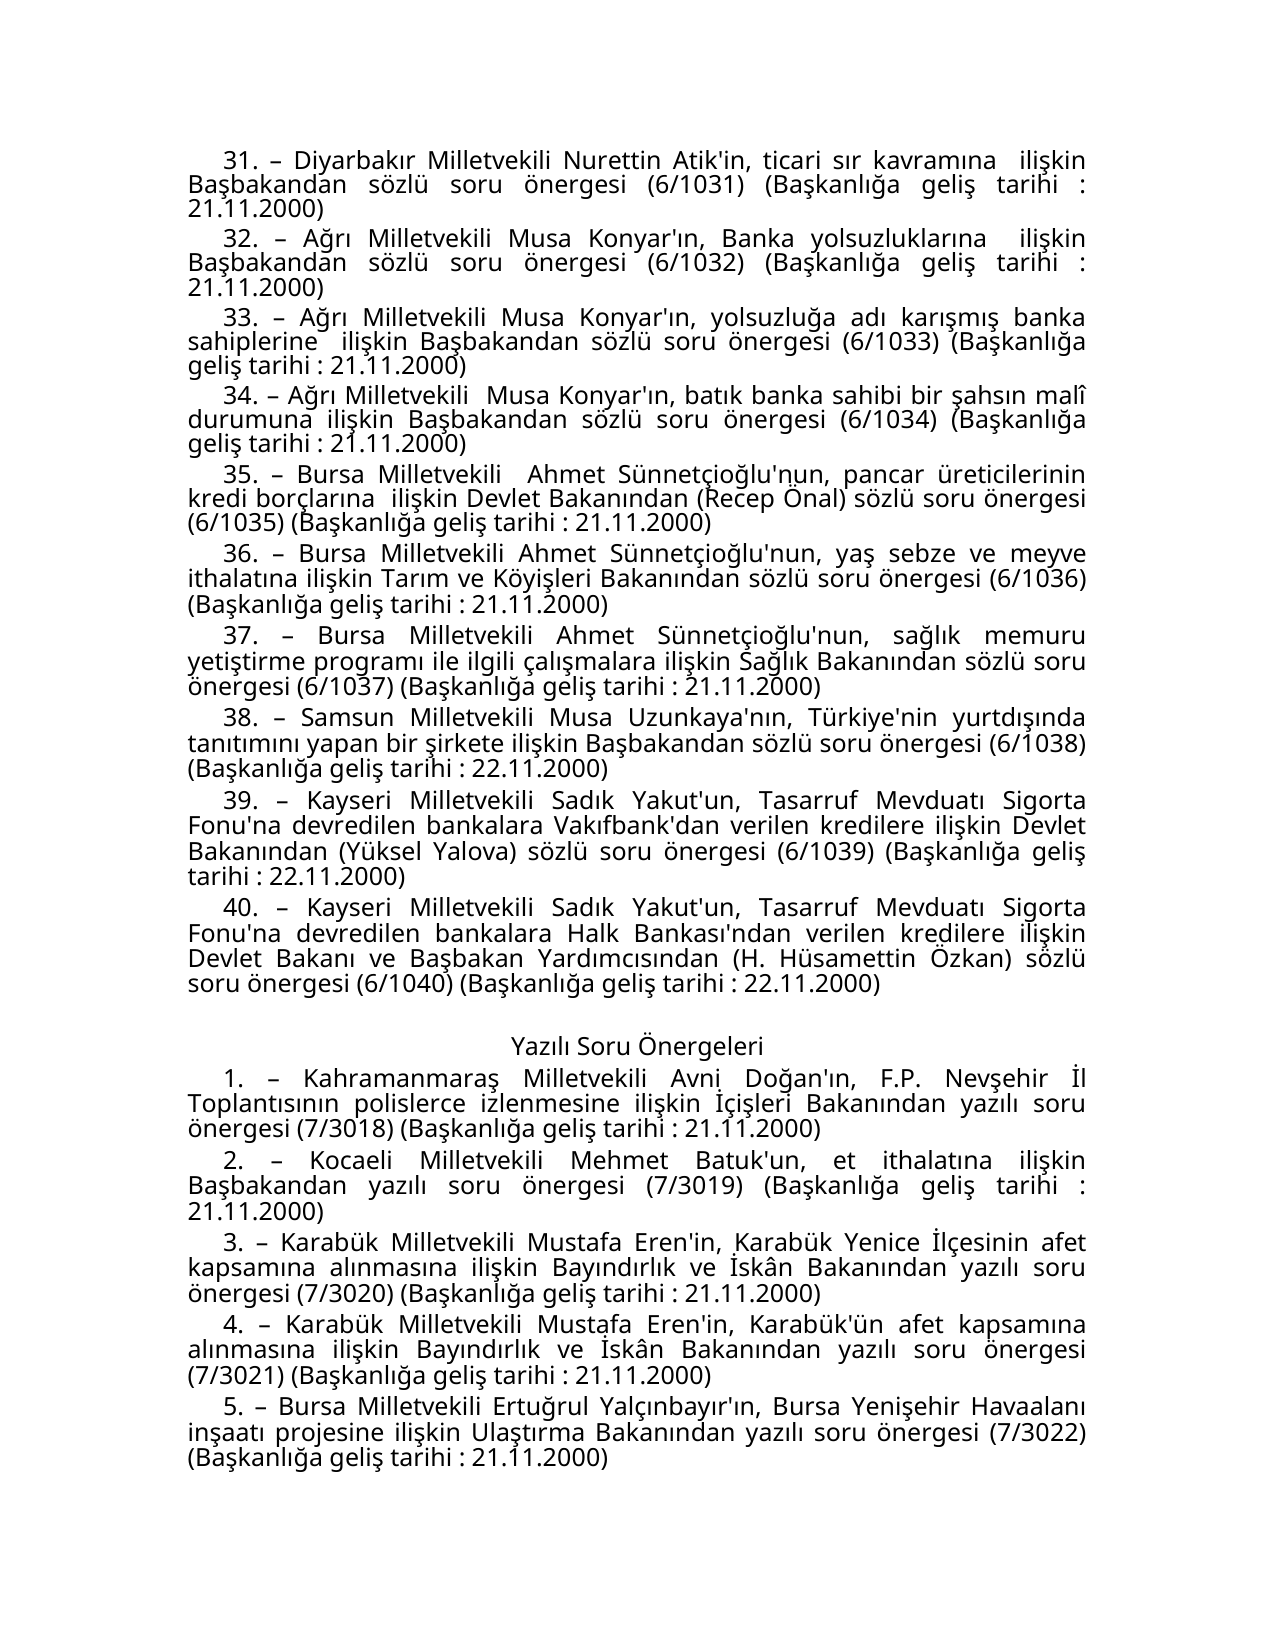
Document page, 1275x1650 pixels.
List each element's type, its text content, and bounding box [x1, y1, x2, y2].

text 38. – Samsun Milletvekili Musa Uzunkaya'nın, Türkiye'nin yurtdışında tanıtımını yapan bir şirkete ilişkin Başbakandan sözlü soru önergesi (6/1038) (Başkanlığa geliş tarihi : 22.11.2000) [187, 707, 1087, 783]
text 35. – Bursa Milletvekili Ahmet Sünnetçioğlu'nun, pancar üreticilerinin kredi borçlarına ilişkin Devlet Bakanından (Recep Önal) sözlü soru önergesi (6/1035) (Başkanlığa geliş tarihi : 21.11.2000) [187, 464, 1087, 536]
text 4. – Karabük Milletvekili Mustafa Eren'in, Karabük'ün afet kapsamına alınmasına ilişkin Bayındırlık ve İskân Bakanından yazılı soru önergesi (7/3021) (Başkanlığa geliş tarihi : 21.11.2000) [187, 1313, 1087, 1389]
text 40. – Kayseri Milletvekili Sadık Yakut'un, Tasarruf Mevduatı Sigorta Fonu'na devredilen bankalara Halk Bankası'ndan verilen kredilere ilişkin Devlet Bakanı ve Başbakan Yardımcısından (H. Hüsamettin Özkan) sözlü soru önergesi (6/1040) (Başkanlığa geliş tarihi : 22.11.2000) [187, 896, 1087, 998]
text 2. – Kocaeli Milletvekili Mehmet Batuk'un, et ithalatına ilişkin Başbakandan yazılı soru önergesi (7/3019) (Başkanlığa geliş tarihi : 21.11.2000) [187, 1149, 1087, 1225]
text 36. – Bursa Milletvekili Ahmet Sünnetçioğlu'nun, yaş sebze ve meyve ithalatına ilişkin Tarım ve Köyişleri Bakanından sözlü soru önergesi (6/1036) (Başkanlığa geliş tarihi : 21.11.2000) [187, 542, 1087, 618]
text 31. – Diyarbakır Milletvekili Nurettin Atik'in, ticari sır kavramına ilişkin Başbakandan sözlü soru önergesi (6/1031) (Başkanlığa geliş tarihi : 21.11.2000) [187, 150, 1087, 222]
text 37. – Bursa Milletvekili Ahmet Sünnetçioğlu'nun, sağlık memuru yetiştirme programı ile ilgili çalışmalara ilişkin Sağlık Bakanından sözlü soru önergesi (6/1037) (Başkanlığa geliş tarihi : 21.11.2000) [187, 624, 1087, 701]
text Yazılı Soru Önergeleri [187, 1035, 1087, 1061]
text 1. – Kahramanmaraş Milletvekili Avni Doğan'ın, F.P. Nevşehir İl Toplantısının polislerce izlenmesine ilişkin İçişleri Bakanından yazılı soru önergesi (7/3018) (Başkanlığa geliş tarihi : 21.11.2000) [187, 1067, 1087, 1143]
text 34. – Ağrı Milletvekili Musa Konyar'ın, batık banka sahibi bir şahsın malî durumuna ilişkin Başbakandan sözlü soru önergesi (6/1034) (Başkanlığa geliş tarihi : 21.11.2000) [187, 385, 1087, 458]
text 32. – Ağrı Milletvekili Musa Konyar'ın, Banka yolsuzluklarına ilişkin Başbakandan sözlü soru önergesi (6/1032) (Başkanlığa geliş tarihi : 21.11.2000) [187, 228, 1087, 301]
text 3. – Karabük Milletvekili Mustafa Eren'in, Karabük Yenice İlçesinin afet kapsamına alınmasına ilişkin Bayındırlık ve İskân Bakanından yazılı soru önergesi (7/3020) (Başkanlığa geliş tarihi : 21.11.2000) [187, 1231, 1087, 1307]
text 39. – Kayseri Milletvekili Sadık Yakut'un, Tasarruf Mevduatı Sigorta Fonu'na devredilen bankalara Vakıfbank'dan verilen kredilere ilişkin Devlet Bakanından (Yüksel Yalova) sözlü soru önergesi (6/1039) (Başkanlığa geliş tarihi : 22.11.2000) [187, 789, 1087, 890]
text 5. – Bursa Milletvekili Ertuğrul Yalçınbayır'ın, Bursa Yenişehir Havaalanı inşaatı projesine ilişkin Ulaştırma Bakanından yazılı soru önergesi (7/3022) (Başkanlığa geliş tarihi : 21.11.2000) [187, 1395, 1087, 1472]
text 33. – Ağrı Milletvekili Musa Konyar'ın, yolsuzluğa adı karışmış banka sahiplerine ilişkin Başbakandan sözlü soru önergesi (6/1033) (Başkanlığa geliş tarihi : 21.11.2000) [187, 307, 1087, 379]
